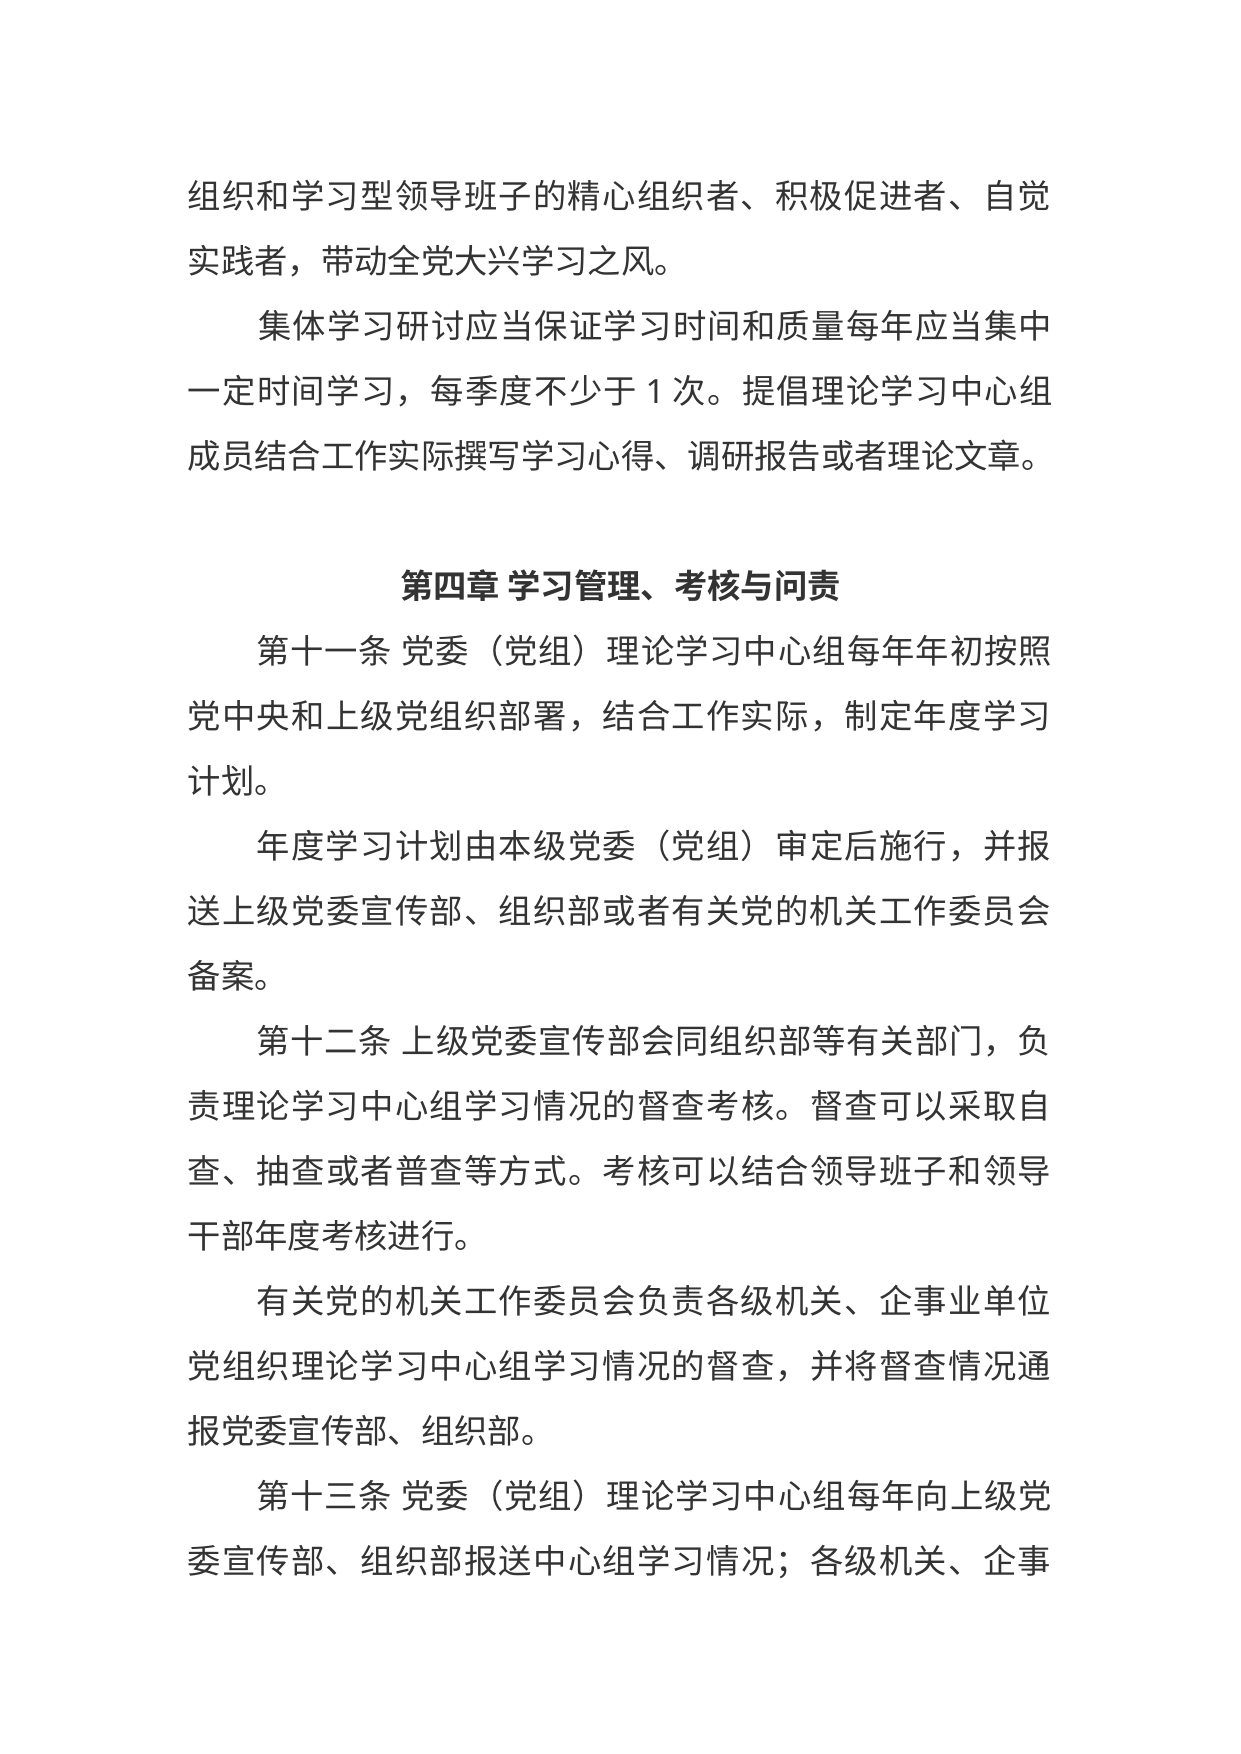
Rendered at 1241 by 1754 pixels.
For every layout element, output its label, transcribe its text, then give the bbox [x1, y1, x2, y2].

text 年度学习计划由本级党委（党组）审定后施行，并报送上级党委宣传部、组织部或者有关党的机关工作委员会备案。 [187, 812, 1053, 1007]
text 有关党的机关工作委员会负责各级机关、企事业单位党组织理论学习中心组学习情况的督查，并将督查情况通报党委宣传部、组织部。 [187, 1267, 1053, 1462]
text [187, 1462, 1053, 1592]
text 第四章 学习管理、考核与问责 [187, 552, 1053, 617]
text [187, 162, 1053, 292]
text 第十二条 上级党委宣传部会同组织部等有关部门，负责理论学习中心组学习情况的督查考核。督查可以采取自查、抽查或者普查等方式。考核可以结合领导班子和领导干部年度考核进行。 [187, 1007, 1053, 1267]
text 集体学习研讨应当保证学习时间和质量每年应当集中一定时间学习，每季度不少于1次。提倡理论学习中心组成员结合工作实际撰写学习心得、调研报告或者理论文章。 [187, 292, 1053, 487]
text 第十一条 党委（党组）理论学习中心组每年年初按照党中央和上级党组织部署，结合工作实际，制定年度学习计划。 [187, 617, 1053, 812]
